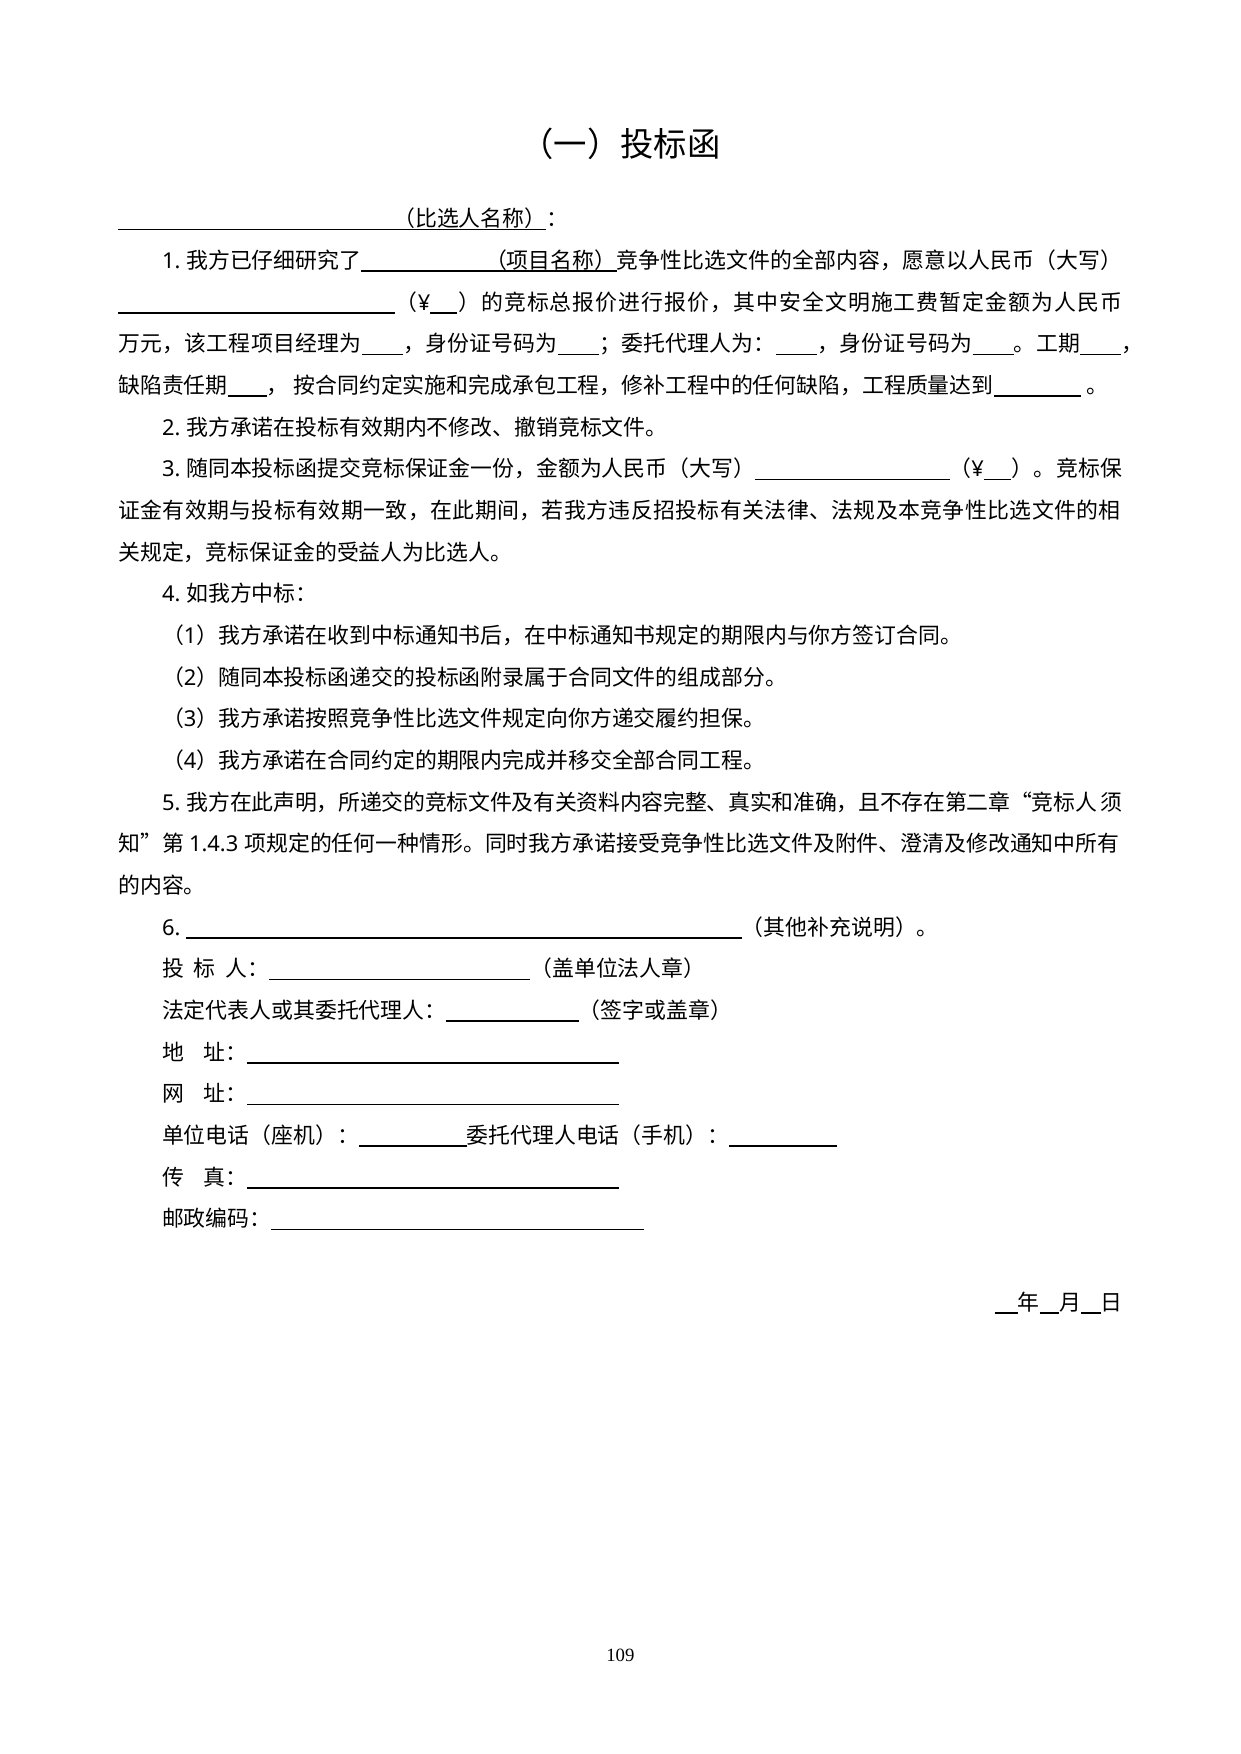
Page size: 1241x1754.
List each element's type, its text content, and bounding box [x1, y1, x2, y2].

text （3）我方承诺按照竞争性比选文件规定向你方递交履约担保。 [118, 693, 1122, 735]
text 5. 我方在此声明，所递交的竞标文件及有关资料内容完整、真实和准确，且不存在第二章“竞标人须知”第 1.4.3 项规定的任何一种情形。同时我方承诺接受竞争性比选文件及附件、澄清及修改通知中所有的内容。 [118, 777, 1122, 902]
text 单位电话（座机）： 委托代理人电话（手机）： [118, 1110, 1122, 1152]
text 邮政编码： [118, 1193, 1122, 1235]
text （比选人名称）： [118, 193, 1122, 235]
text （1）我方承诺在收到中标通知书后，在中标通知书规定的期限内与你方签订合同。 [118, 610, 1122, 652]
text 地 址： [118, 1027, 1122, 1068]
text 2. 我方承诺在投标有效期内不修改、撤销竞标文件。 [118, 402, 1122, 443]
text （一）投标函 [118, 118, 1122, 166]
text （4）我方承诺在合同约定的期限内完成并移交全部合同工程。 [118, 735, 1122, 777]
text （2）随同本投标函递交的投标函附录属于合同文件的组成部分。 [118, 652, 1122, 693]
text 4. 如我方中标： [118, 568, 1122, 610]
text 1. 我方已仔细研究了 （项目名称）竞争性比选文件的全部内容，愿意以人民币（大写） （¥ ）的竞标总报价进行报价，其中安全文明施工费暂定金额为人民币 万元，该工程项目经理为 ，身份证号码为 ；委托代理人为： ，身份证号码为 。工期 ，缺陷责任期 ， 按合同约定实施和完成承包工程，修补工程中的任何缺陷，工程质量达到 。 [118, 235, 1122, 402]
text 网 址： [118, 1068, 1122, 1110]
text 传 真： [118, 1152, 1122, 1193]
text 3. 随同本投标函提交竞标保证金一份，金额为人民币（大写） （¥ ）。竞标保证金有效期与投标有效期一致，在此期间，若我方违反招投标有关法律、法规及本竞争性比选文件的相关规定，竞标保证金的受益人为比选人。 [118, 443, 1122, 568]
text 投 标 人： （盖单位法人章） [118, 943, 1122, 985]
text 年 月 日 [118, 1277, 1122, 1318]
text 6. （其他补充说明）。 [118, 902, 1122, 943]
text 法定代表人或其委托代理人： （签字或盖章） [118, 985, 1122, 1027]
